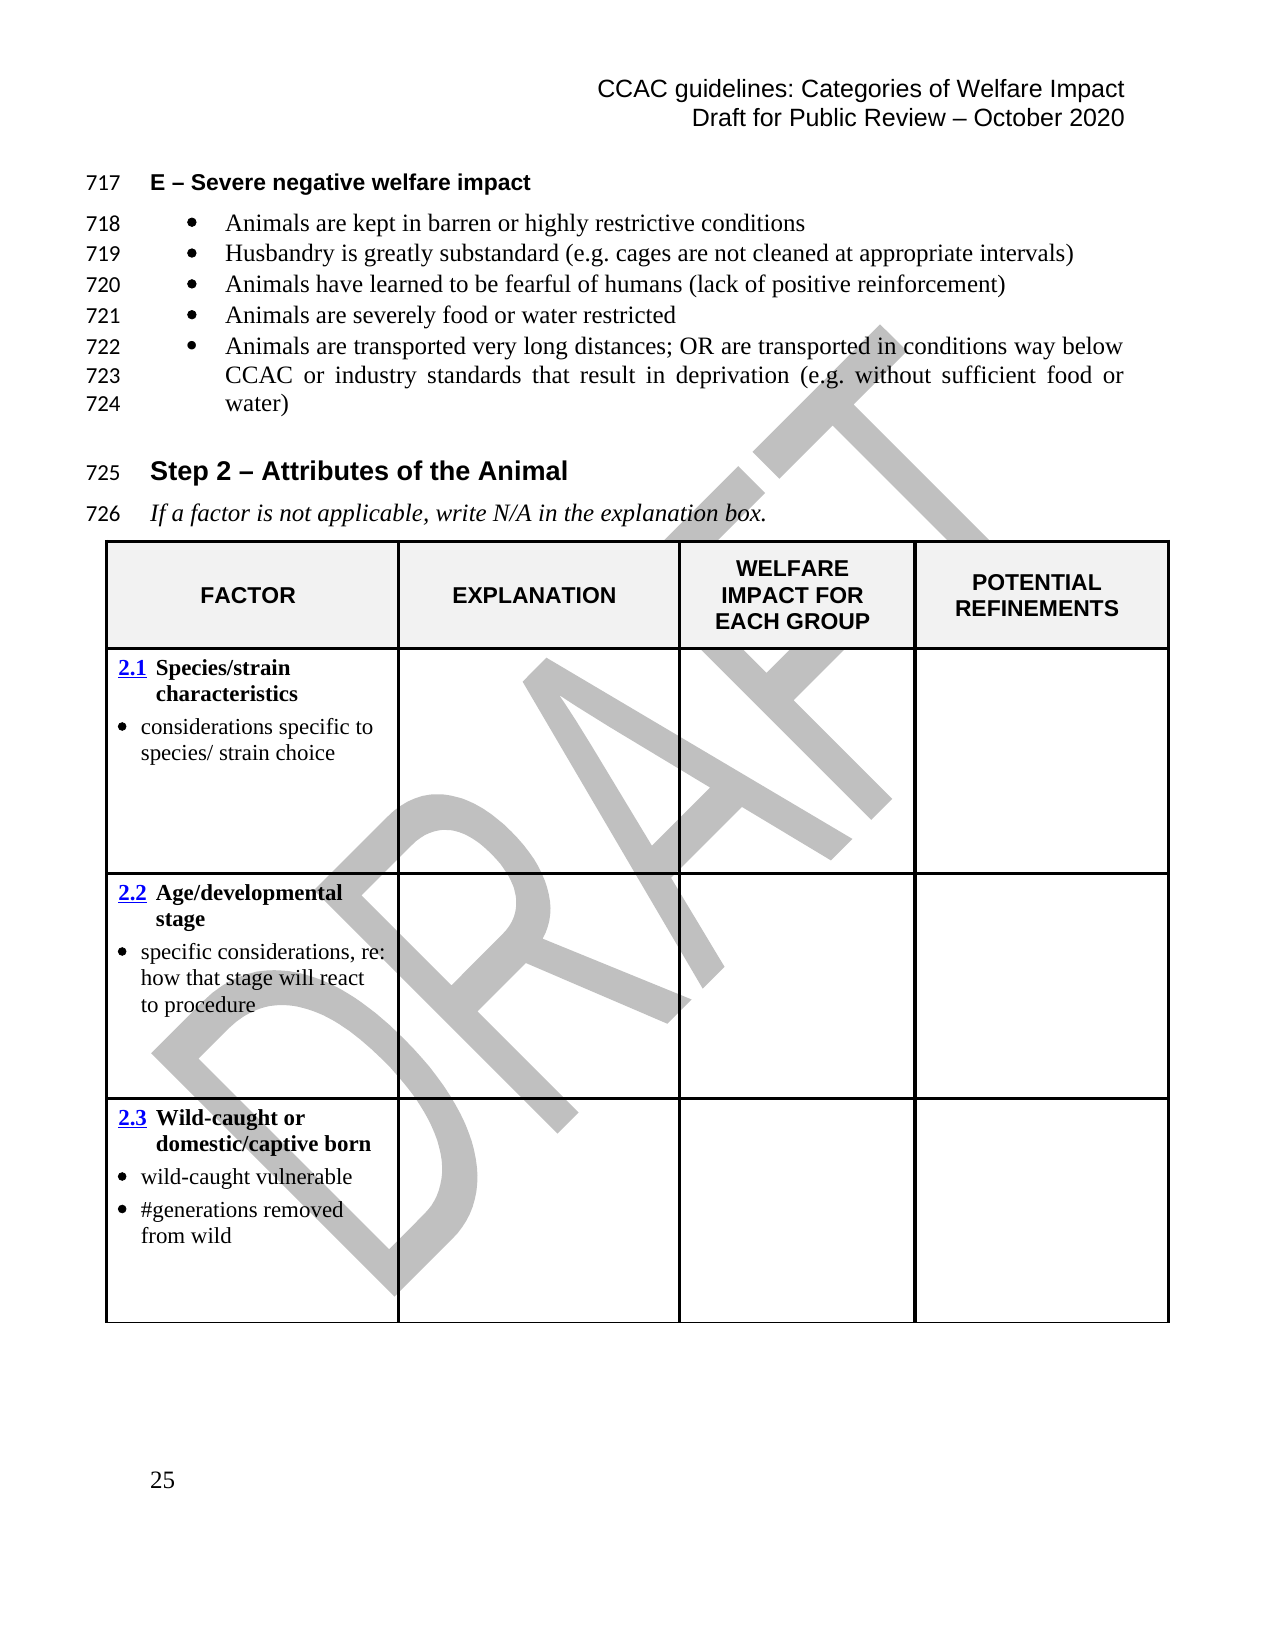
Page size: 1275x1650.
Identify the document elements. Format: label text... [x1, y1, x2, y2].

table_header Potential Refinements [917, 543, 1167, 647]
table_cell [917, 1100, 1167, 1322]
text Animals have learned to be fearful of humans (lack of positive reinforcement) [187, 269, 1125, 298]
table_cell 2.1 Species/strain characteristics considerations specific to species/ strain choice [108, 650, 397, 872]
table_header Explanation [400, 543, 678, 647]
table_cell 2.2 Age/developmental stage specific considerations, re: how that stage will react to procedure [108, 875, 397, 1097]
table_cell [917, 650, 1167, 872]
table_cell [681, 650, 913, 872]
text Animals are kept in barren or highly restrictive conditions [187, 208, 1125, 236]
table_cell 2.3 Wild-caught or domestic/captive born wild-caught vulnerable #generations removed from wild [108, 1100, 397, 1322]
subtitle E – Severe negative welfare impact [150, 169, 1125, 195]
table_header Welfare Impact For Each Group [681, 543, 913, 647]
table_cell [400, 1100, 678, 1322]
text Animals are transported very long distances; OR are transported in conditions way below CCAC or industry standards that result in deprivation (e.g. without sufficient food or water) [187, 331, 1125, 417]
table_cell [681, 875, 913, 1097]
table_cell [917, 875, 1167, 1097]
table_cell [400, 875, 678, 1097]
text If a factor is not applicable, write N/A in the explanation box. [150, 498, 1125, 527]
table_cell [400, 650, 678, 872]
text Animals are severely food or water restricted [187, 300, 1125, 329]
subtitle Step 2 – Attributes of the Animal [150, 455, 1125, 486]
text Husbandry is greatly substandard (e.g. cages are not cleaned at appropriate intervals) [187, 238, 1125, 267]
table_cell [681, 1100, 913, 1322]
table_header Factor [108, 543, 397, 647]
